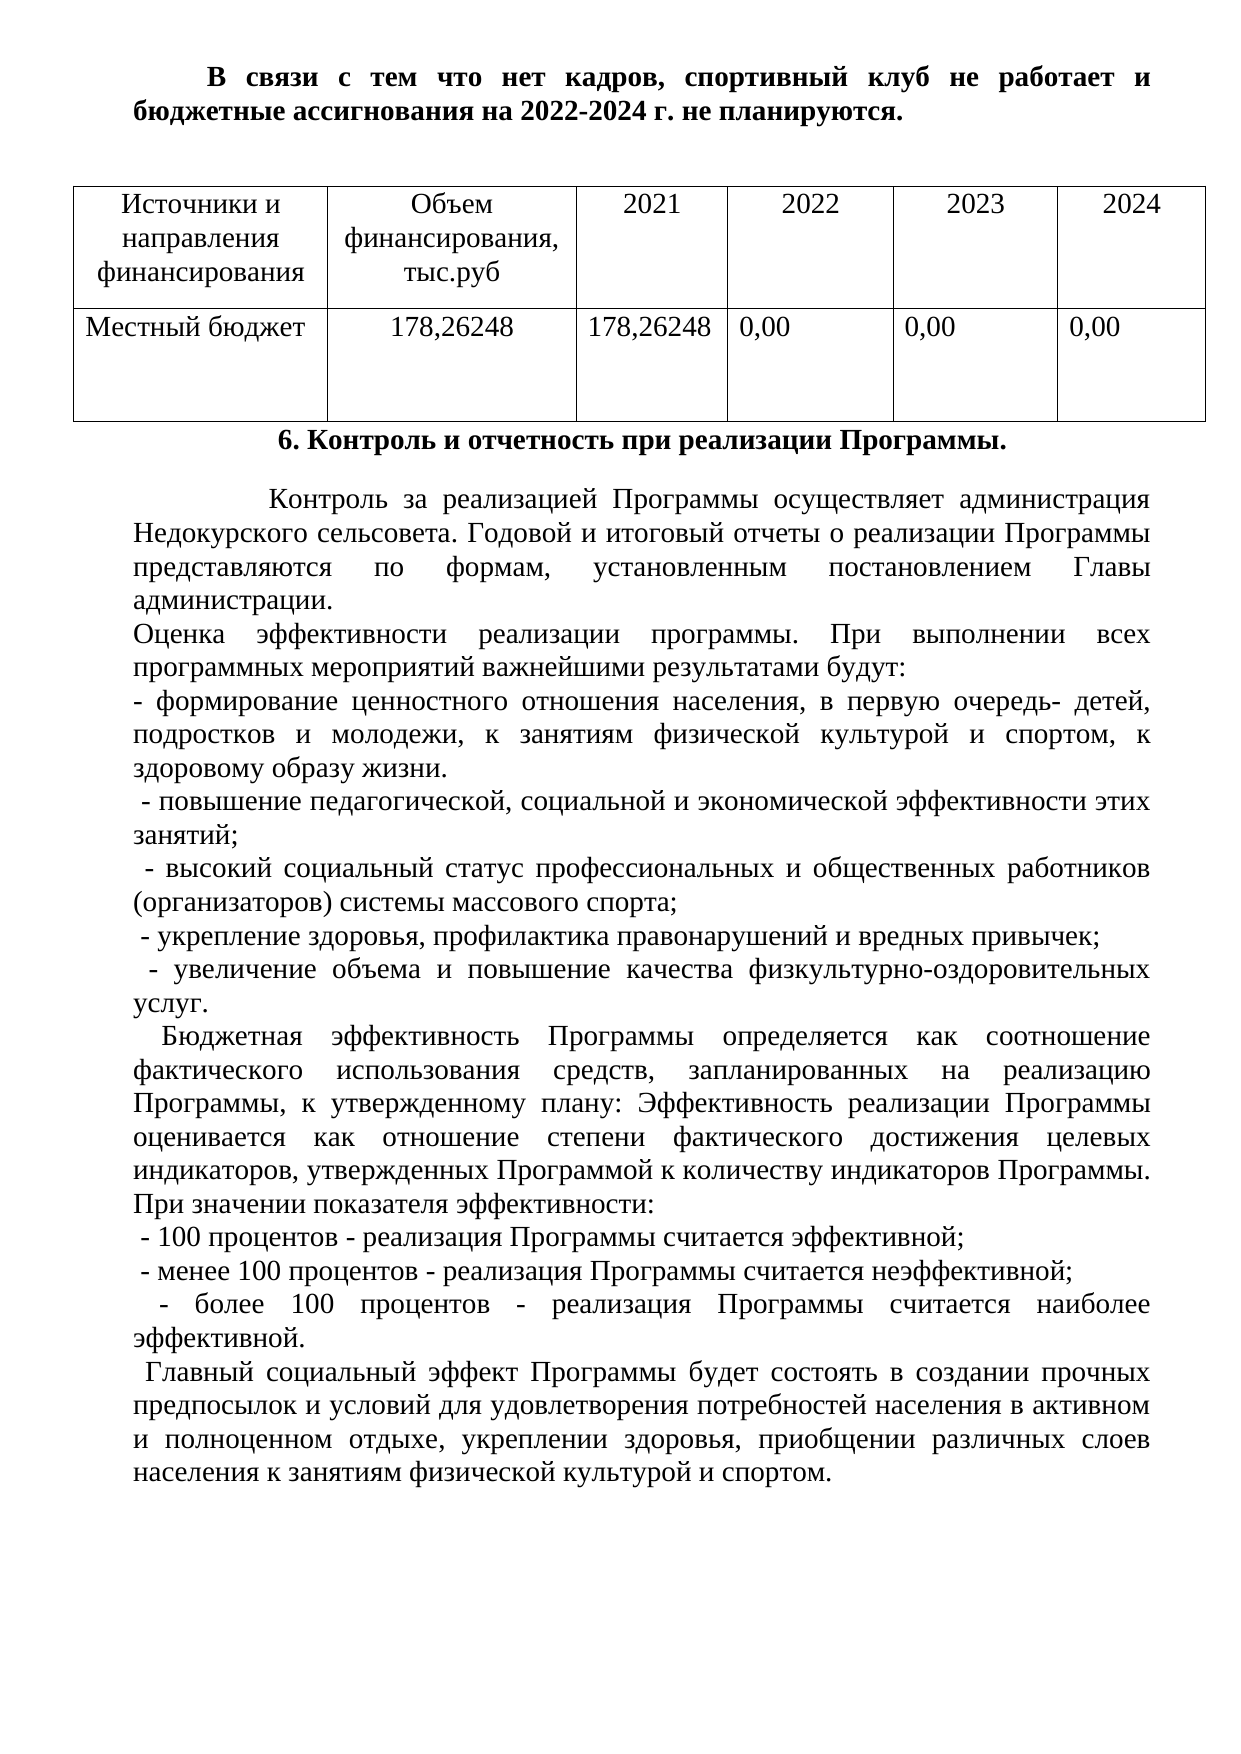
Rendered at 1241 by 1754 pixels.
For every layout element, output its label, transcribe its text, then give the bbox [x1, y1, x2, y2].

table_cell 0,00 [728, 309, 893, 421]
text Оценка эффективности реализации программы. При выполнении всех программных мероприятий важнейшими результатами будут: [133, 616, 1152, 683]
table_cell 0,00 [894, 309, 1057, 421]
text - менее 100 процентов - реализация Программы считается неэффективной; [133, 1253, 1152, 1287]
table_header 2024 [1058, 187, 1205, 308]
text - более 100 процентов - реализация Программы считается наиболее эффективной. [133, 1287, 1152, 1354]
text 6. Контроль и отчетность при реализации Программы. [133, 422, 1152, 456]
text Контроль за реализацией Программы осуществляет администрация Недокурского сельсовета. Годовой и итоговый отчеты о реализации Программы представляются по формам, установленным постановлением Главы администрации. [133, 482, 1152, 616]
text - высокий социальный статус профессиональных и общественных работников (организаторов) системы массового спорта; [133, 851, 1152, 918]
text - укрепление здоровья, профилактика правонарушений и вредных привычек; [133, 918, 1152, 951]
text - повышение педагогической, социальной и экономической эффективности этих занятий; [133, 783, 1152, 851]
text В связи с тем что нет кадров, спортивный клуб не работает и бюджетные ассигнования на 2022-2024 г. не планируются. [133, 59, 1152, 126]
table_header 2022 [728, 187, 893, 308]
table_header Объем финансирования, тыс.руб [328, 187, 576, 308]
text - увеличение объема и повышение качества физкультурно-оздоровительных услуг. [133, 951, 1152, 1018]
text Бюджетная эффективность Программы определяется как соотношение фактического использования средств, запланированных на реализацию Программы, к утвержденному плану: Эффективность реализации Программы оценивается как отношение степени фактического достижения целевых индикаторов, утвержденных Программой к количеству индикаторов Программы. При значении показателя эффективности: [133, 1018, 1152, 1219]
text - формирование ценностного отношения населения, в первую очередь- детей, подростков и молодежи, к занятиям физической культурой и спортом, к здоровому образу жизни. [133, 683, 1152, 783]
table_header 2021 [577, 187, 727, 308]
table_cell 178,26248 [577, 309, 727, 421]
text - 100 процентов - реализация Программы считается эффективной; [133, 1219, 1152, 1253]
table_cell 0,00 [1058, 309, 1205, 421]
table_header Источники и направления финансирования [74, 187, 327, 308]
table_cell Местный бюджет [74, 309, 327, 421]
table_header 2023 [894, 187, 1057, 308]
text Главный социальный эффект Программы будет состоять в создании прочных предпосылок и условий для удовлетворения потребностей населения в активном и полноценном отдыхе, укреплении здоровья, приобщении различных слоев населения к занятиям физической культурой и спортом. [133, 1354, 1152, 1488]
table_cell 178,26248 [328, 309, 576, 421]
